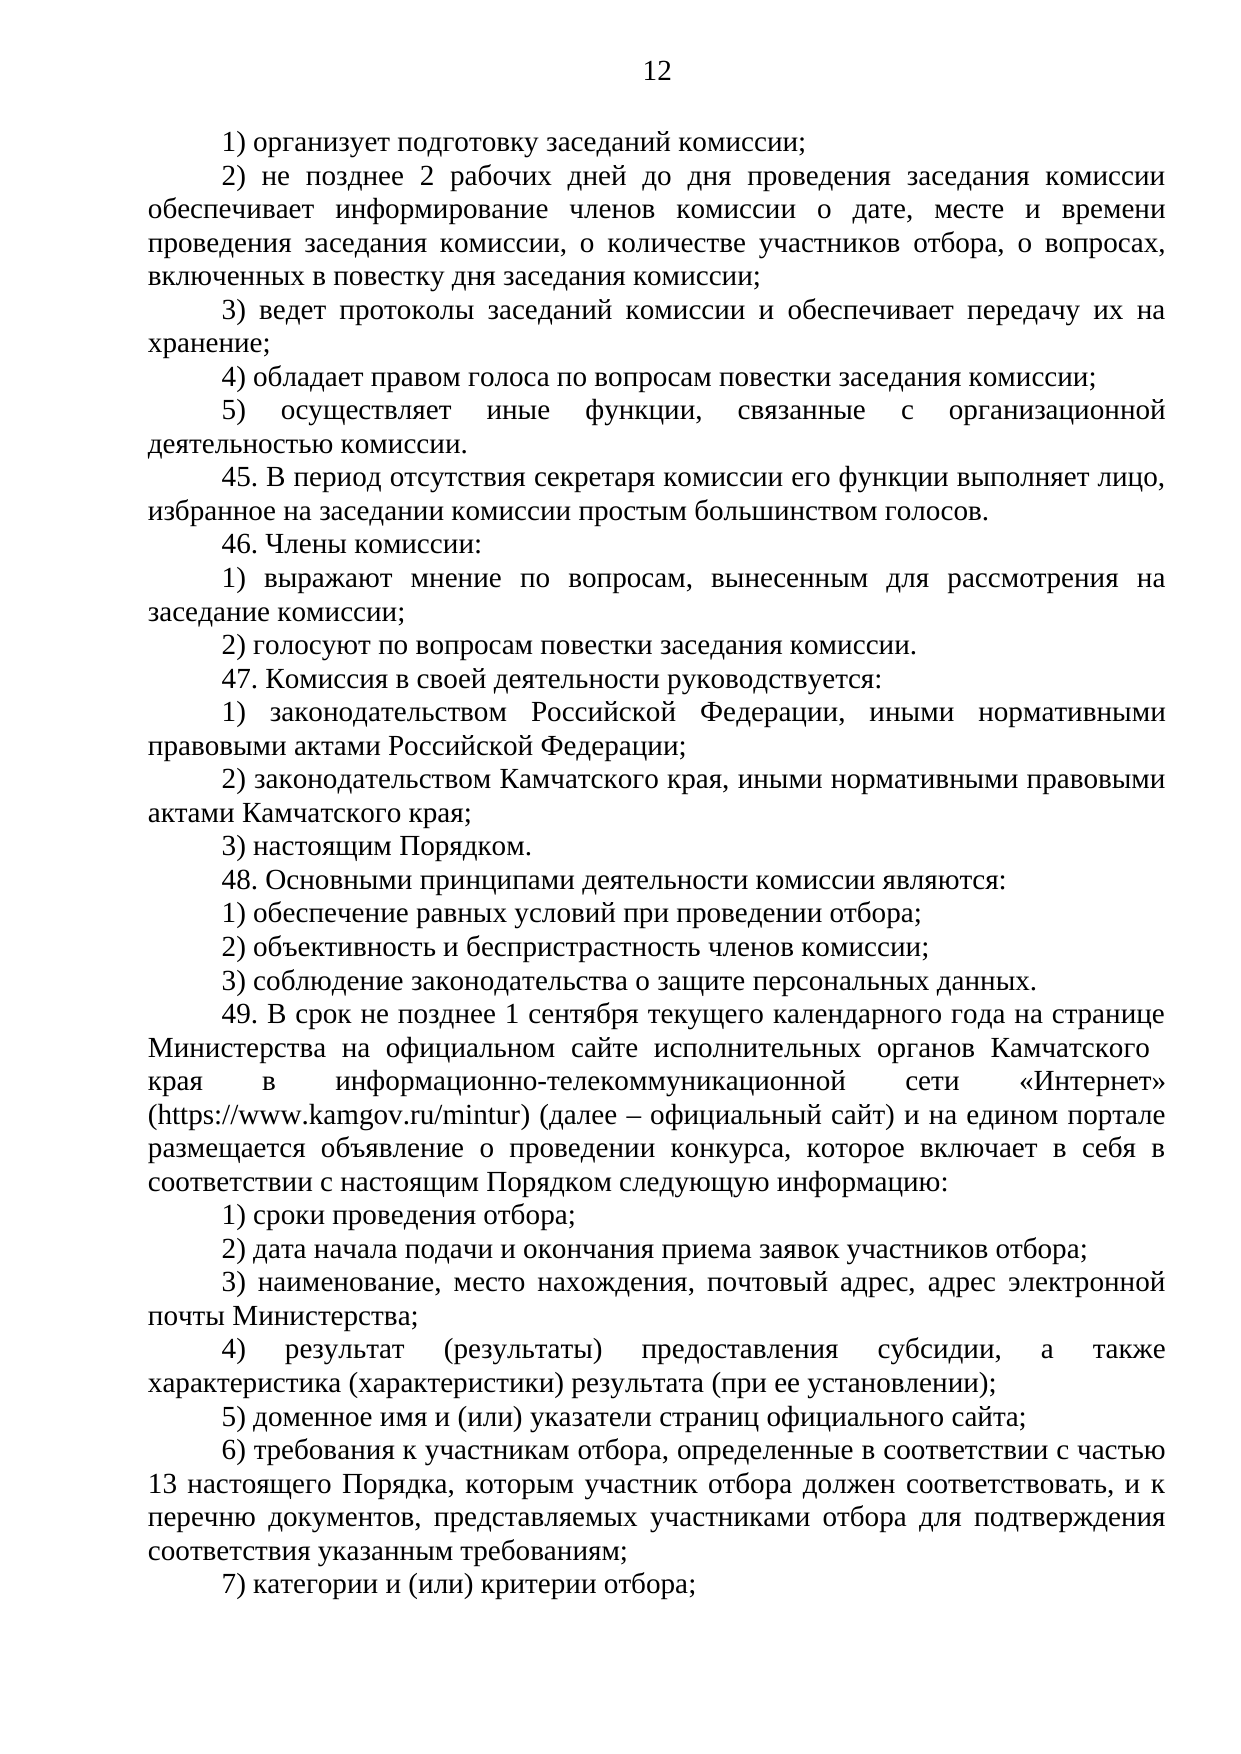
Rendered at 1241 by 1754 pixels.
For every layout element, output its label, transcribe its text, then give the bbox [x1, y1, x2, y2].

text 4) обладает правом голоса по вопросам повестки заседания комиссии; [148, 359, 1166, 392]
text 2) законодательством Камчатского края, иными нормативными правовыми актами Камчатского края; [148, 761, 1166, 828]
text 4) результат (результаты) предоставления субсидии, а также характеристика (характеристики) результата (при ее установлении); [148, 1332, 1166, 1399]
text 5) осуществляет иные функции, связанные с организационной деятельностью комиссии. [148, 392, 1166, 459]
text 2) дата начала подачи и окончания приема заявок участников отбора; [148, 1231, 1166, 1264]
text 47. Комиссия в своей деятельности руководствуется: [148, 661, 1166, 694]
text 1) выражают мнение по вопросам, вынесенным для рассмотрения на заседание комиссии; [148, 560, 1166, 627]
text 1) сроки проведения отбора; [148, 1197, 1166, 1231]
text 2) голосуют по вопросам повестки заседания комиссии. [148, 627, 1166, 661]
text 3) настоящим Порядком. [148, 828, 1166, 862]
text 5) доменное имя и (или) указатели страниц официального сайта; [148, 1399, 1166, 1432]
text 46. Члены комиссии: [148, 527, 1166, 560]
text 45. В период отсутствия секретаря комиссии его функции выполняет лицо, избранное на заседании комиссии простым большинством голосов. [148, 459, 1166, 527]
text 1) законодательством Российской Федерации, иными нормативными правовыми актами Российской Федерации; [148, 694, 1166, 761]
text 1) обеспечение равных условий при проведении отбора; [148, 896, 1166, 929]
text 3) ведет протоколы заседаний комиссии и обеспечивает передачу их на хранение; [148, 292, 1166, 359]
text 2) не позднее 2 рабочих дней до дня проведения заседания комиссии обеспечивает информирование членов комиссии о дате, месте и времени проведения заседания комиссии, о количестве участников отбора, о вопросах, включенных в повестку дня заседания комиссии; [148, 158, 1166, 292]
text 48. Основными принципами деятельности комиссии являются: [148, 862, 1166, 896]
text 1) организует подготовку заседаний комиссии; [148, 124, 1166, 158]
text 7) категории и (или) критерии отбора; [148, 1566, 1166, 1600]
text 49. В срок не позднее 1 сентября текущего календарного года на странице Министерства на официальном сайте исполнительных органов Камчатского края в информационно-телекоммуникационной сети «Интернет» (https://www.kamgov.ru/mintur) (далее – официальный сайт) и на едином портале размещается объявление о проведении конкурса, которое включает в себя в соответствии с настоящим Порядком следующую информацию: [148, 996, 1167, 1197]
text 3) наименование, место нахождения, почтовый адрес, адрес электронной почты Министерства; [148, 1264, 1166, 1332]
text 3) соблюдение законодательства о защите персональных данных. [148, 963, 1166, 996]
text 2) объективность и беспристрастность членов комиссии; [148, 929, 1166, 963]
text 6) требования к участникам отбора, определенные в соответствии с частью 13 настоящего Порядка, которым участник отбора должен соответствовать, и к перечню документов, представляемых участниками отбора для подтверждения соответствия указанным требованиям; [148, 1432, 1166, 1566]
